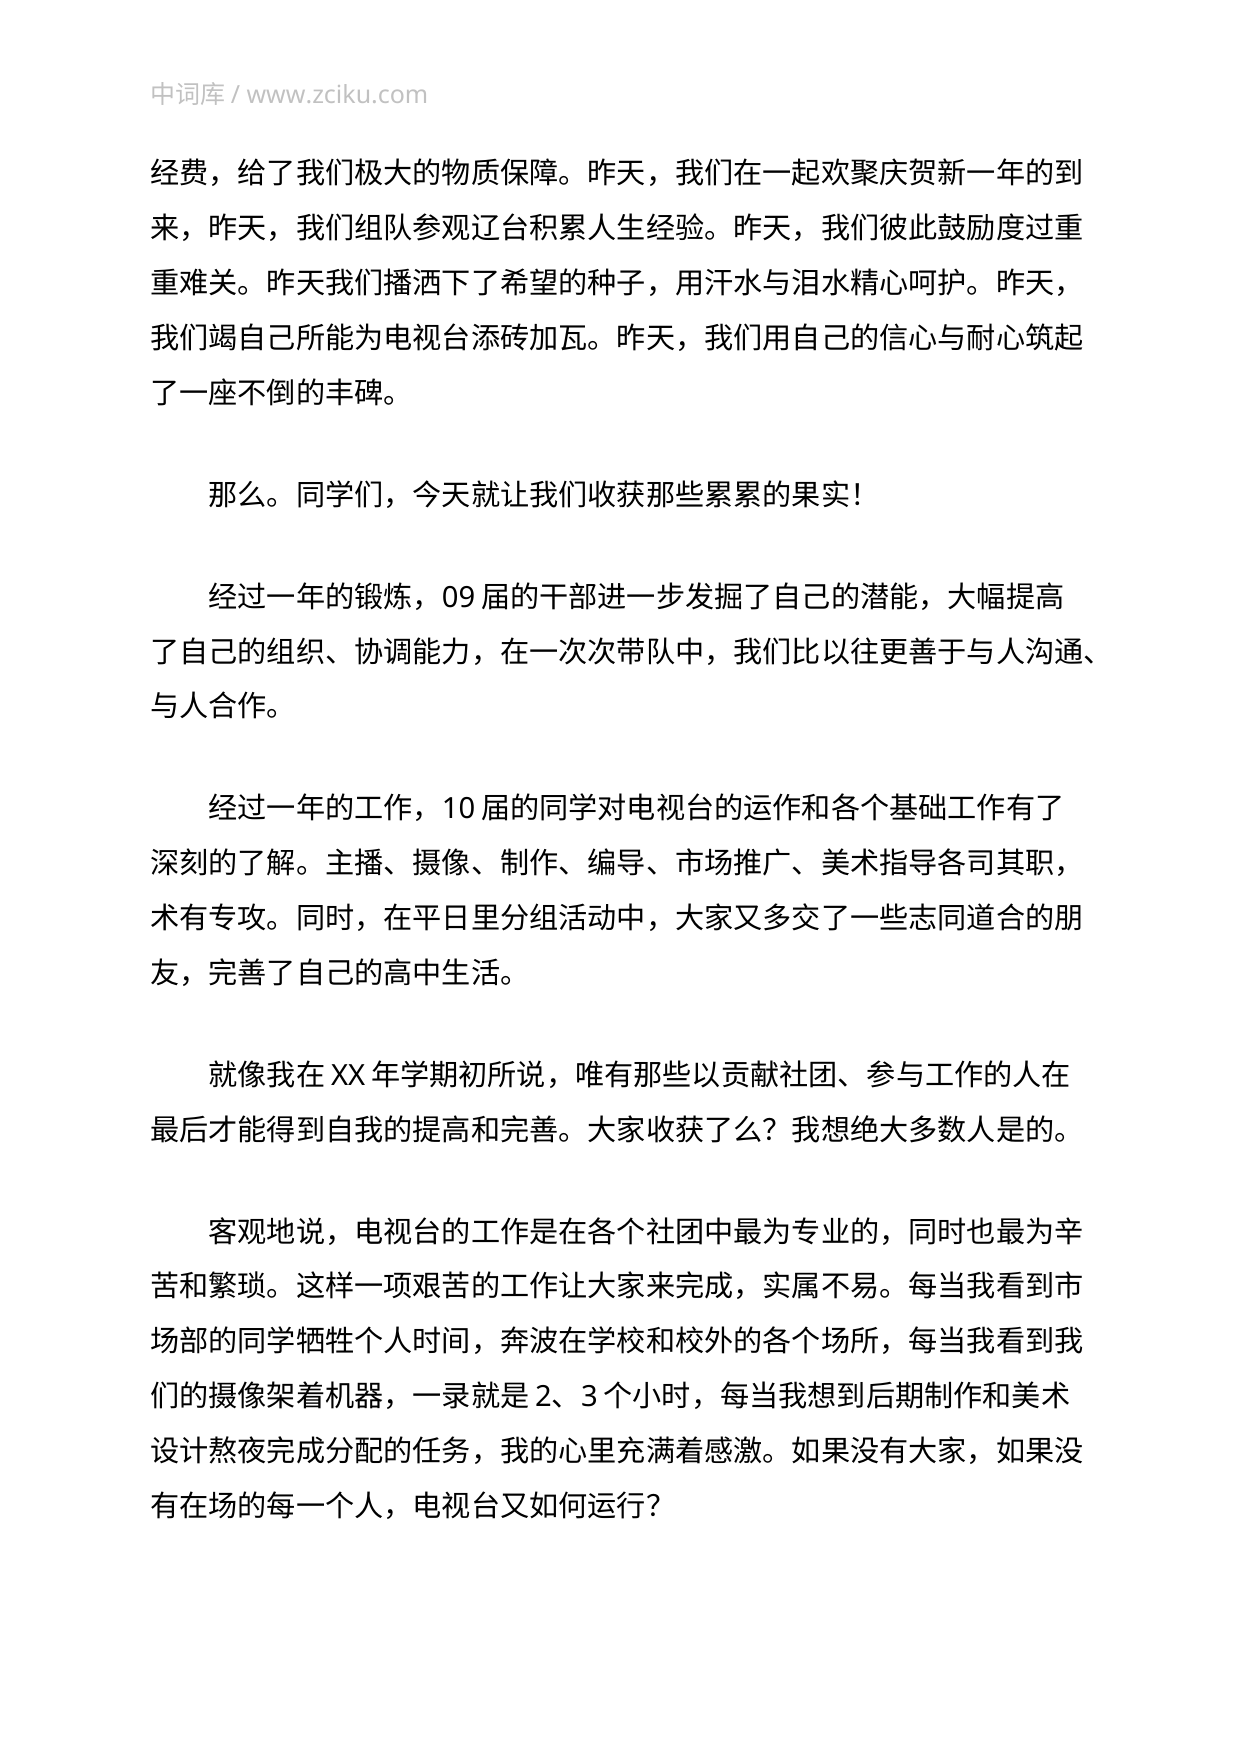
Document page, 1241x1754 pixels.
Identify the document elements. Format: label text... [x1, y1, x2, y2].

text 客观地说，电视台的工作是在各个社团中最为专业的，同时也最为辛苦和繁琐。这样一项艰苦的工作让大家来完成，实属不易。每当我看到市场部的同学牺牲个人时间，奔波在学校和校外的各个场所，每当我看到我们的摄像架着机器，一录就是2、3个小时，每当我想到后期制作和美术设计熬夜完成分配的任务，我的心里充满着感激。如果没有大家，如果没有在场的每一个人，电视台又如何运行？ [150, 1208, 1090, 1525]
text 就像我在XX年学期初所说，唯有那些以贡献社团、参与工作的人在最后才能得到自我的提高和完善。大家收获了么？我想绝大多数人是的。 [150, 1051, 1090, 1149]
text 那么。同学们，今天就让我们收获那些累累的果实！ [150, 471, 1090, 514]
text 经过一年的工作，10届的同学对电视台的运作和各个基础工作有了深刻的了解。主播、摄像、制作、编导、市场推广、美术指导各司其职，术有专攻。同时，在平日里分组活动中，大家又多交了一些志同道合的朋友，完善了自己的高中生活。 [150, 785, 1090, 992]
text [150, 150, 1090, 412]
text 经过一年的锻炼，09届的干部进一步发掘了自己的潜能，大幅提高了自己的组织、协调能力，在一次次带队中，我们比以往更善于与人沟通、与人合作。 [150, 573, 1090, 725]
